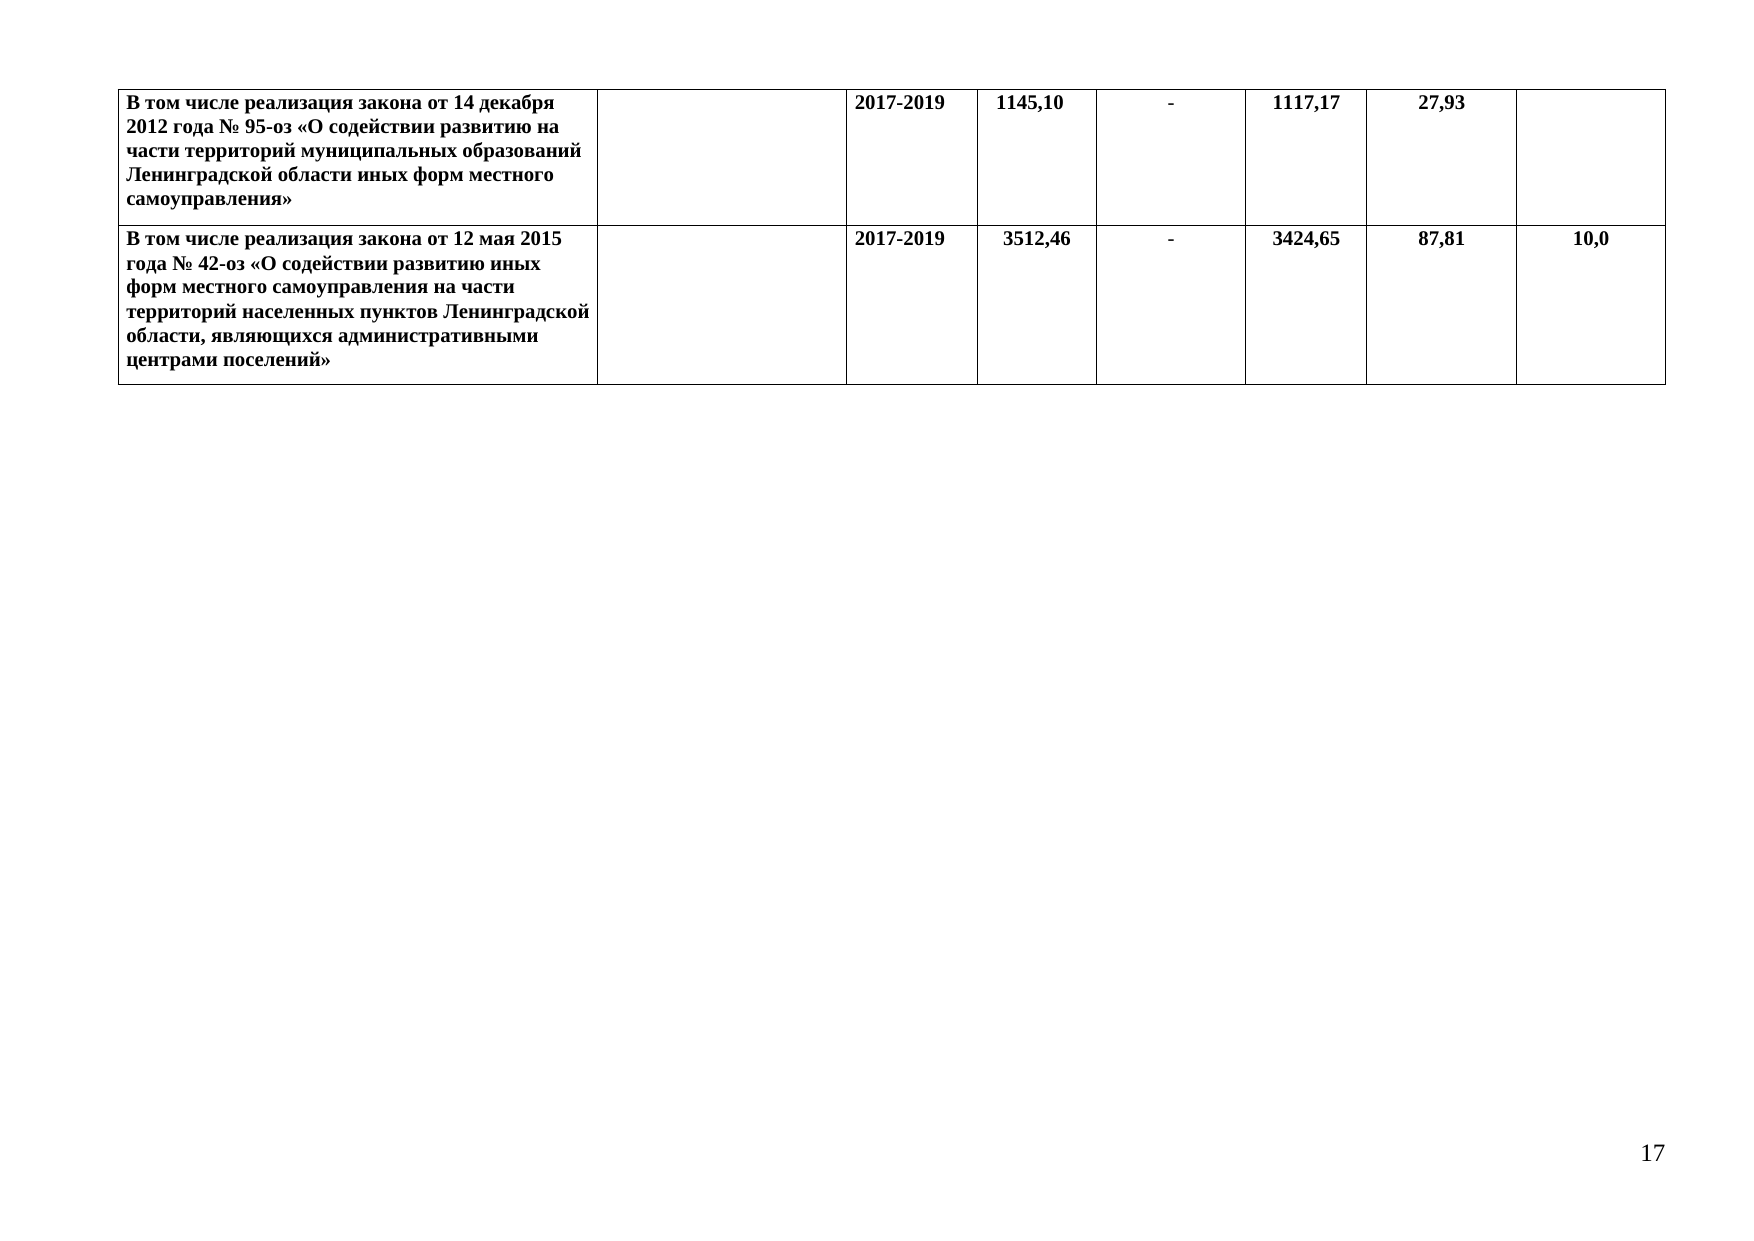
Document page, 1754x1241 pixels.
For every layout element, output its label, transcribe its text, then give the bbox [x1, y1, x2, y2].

table_cell 87,81 [1367, 226, 1516, 384]
table_cell 2017-2019 [847, 90, 977, 225]
table_cell - [1097, 226, 1245, 384]
table_cell [1517, 90, 1665, 225]
table_cell 1117,17 [1246, 90, 1366, 225]
table_cell 1145,10 [978, 90, 1096, 225]
table_cell 3512,46 [978, 226, 1096, 384]
table_cell - [1097, 90, 1245, 225]
table_cell 27,93 [1367, 90, 1516, 225]
table_cell 2017-2019 [847, 226, 977, 384]
table_cell [598, 226, 846, 384]
table_cell [598, 90, 846, 225]
table_cell 10,0 [1517, 226, 1665, 384]
table_cell 3424,65 [1246, 226, 1366, 384]
